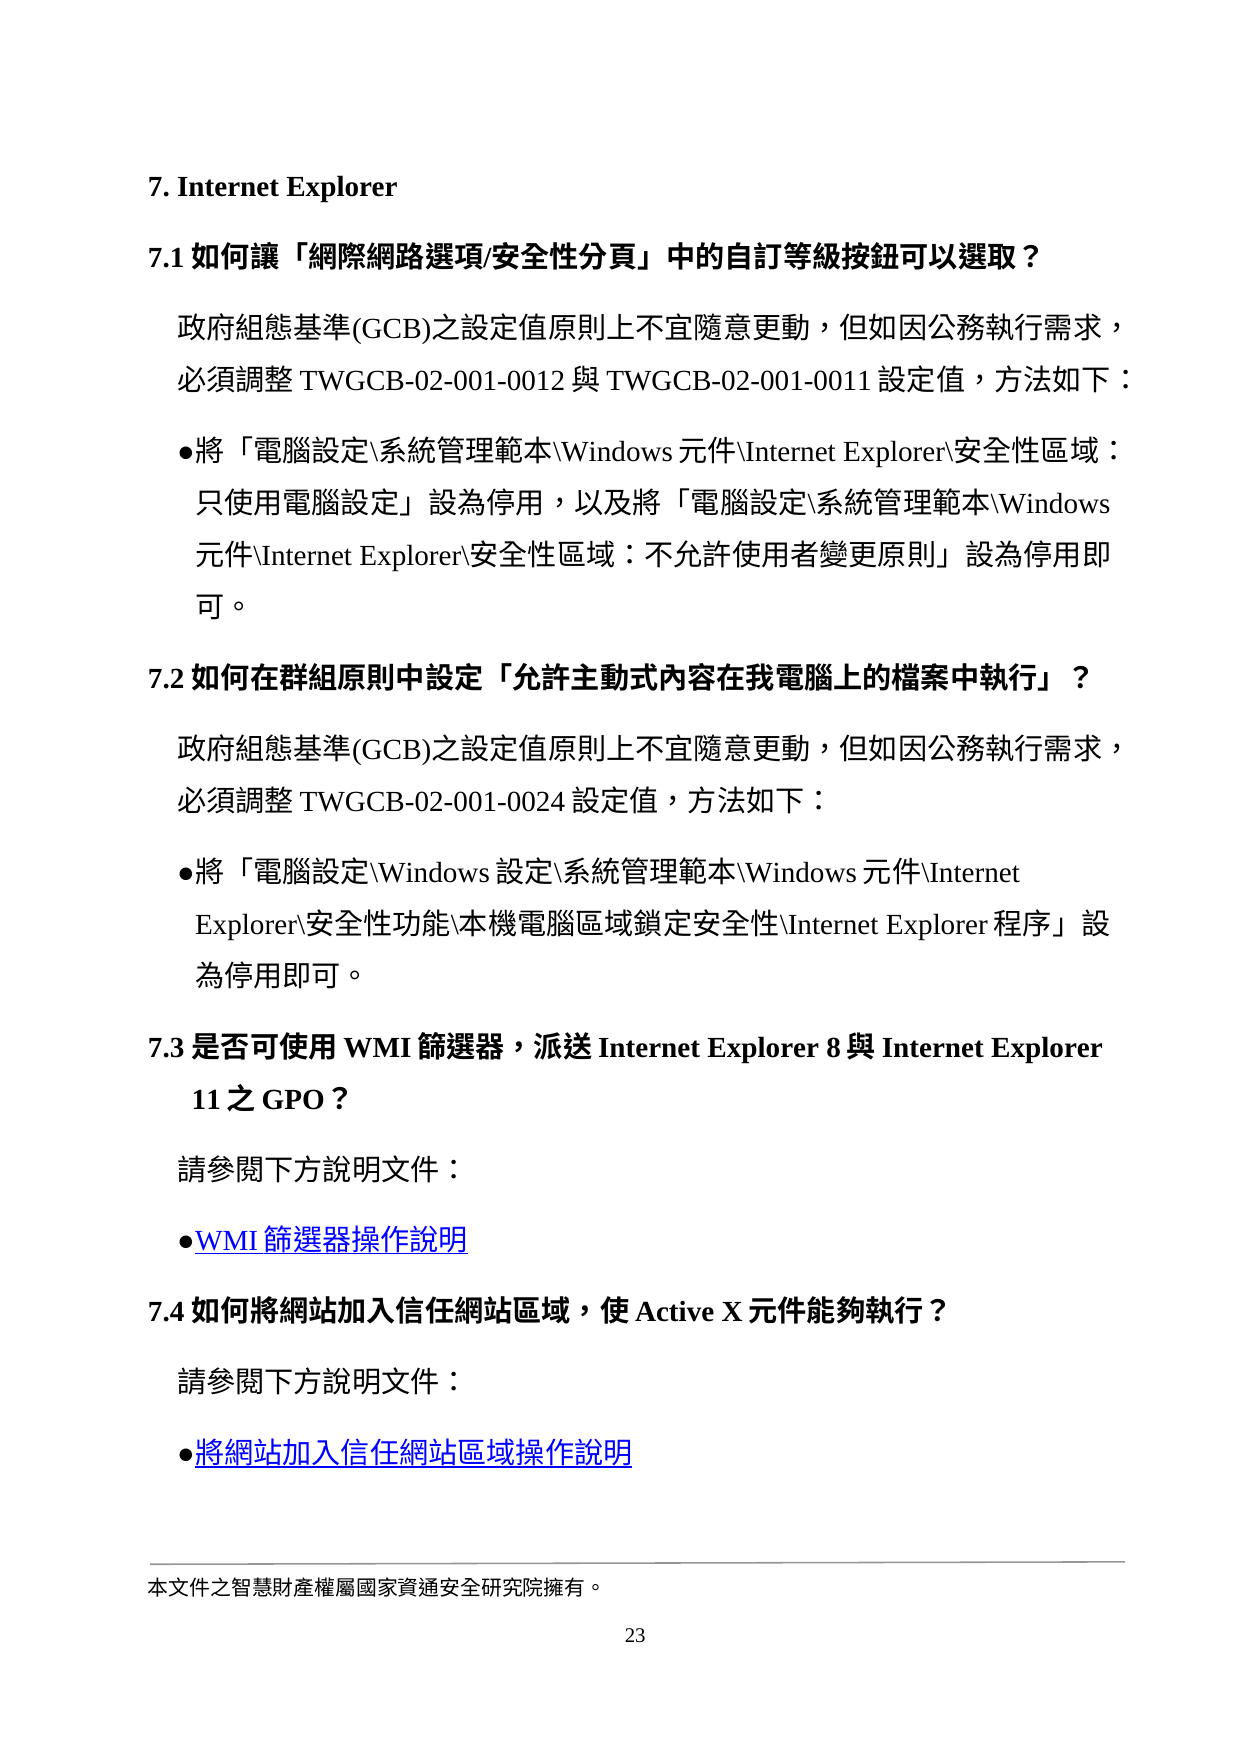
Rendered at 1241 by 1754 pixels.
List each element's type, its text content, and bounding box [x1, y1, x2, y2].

text 將「電腦設定\Windows設定\系統管理範本\Windows元件\Internet Explorer\安全性功能\本機電腦區域鎖定安全性\Internet Explorer程序」設為停用即可。 [177, 840, 1122, 997]
text 將「電腦設定\系統管理範本\Windows元件\Internet Explorer\安全性區域：只使用電腦設定」設為停用，以及將「電腦設定\系統管理範本\Windows元件\Internet Explorer\安全性區域：不允許使用者變更原則」設為停用即可。 [177, 419, 1122, 628]
subtitle 如何讓「網際網路選項/安全性分頁」中的自訂等級按鈕可以選取？ [148, 226, 1122, 278]
text WMI篩選器操作說明 [177, 1209, 1122, 1261]
text 政府組態基準(GCB)之設定值原則上不宜隨意更動，但如因公務執行需求，必須調整TWGCB-02-001-0012與TWGCB-02-001-0011設定值，方法如下： [177, 297, 1122, 401]
text 政府組態基準(GCB)之設定值原則上不宜隨意更動，但如因公務執行需求，必須調整TWGCB-02-001-0024設定值，方法如下： [177, 717, 1122, 822]
subtitle Internet Explorer [148, 155, 1122, 207]
subtitle 如何將網站加入信任網站區域，使Active X元件能夠執行？ [148, 1280, 1122, 1332]
text 將網站加入信任網站區域操作說明 [177, 1422, 1122, 1474]
subtitle 是否可使用WMI篩選器，派送Internet Explorer 8與Internet Explorer 11之GPO？ [148, 1015, 1122, 1119]
text 請參閱下方說明文件： [177, 1351, 1122, 1403]
subtitle 如何在群組原則中設定「允許主動式內容在我電腦上的檔案中執行」？ [148, 647, 1122, 699]
text 請參閱下方說明文件： [177, 1138, 1122, 1190]
